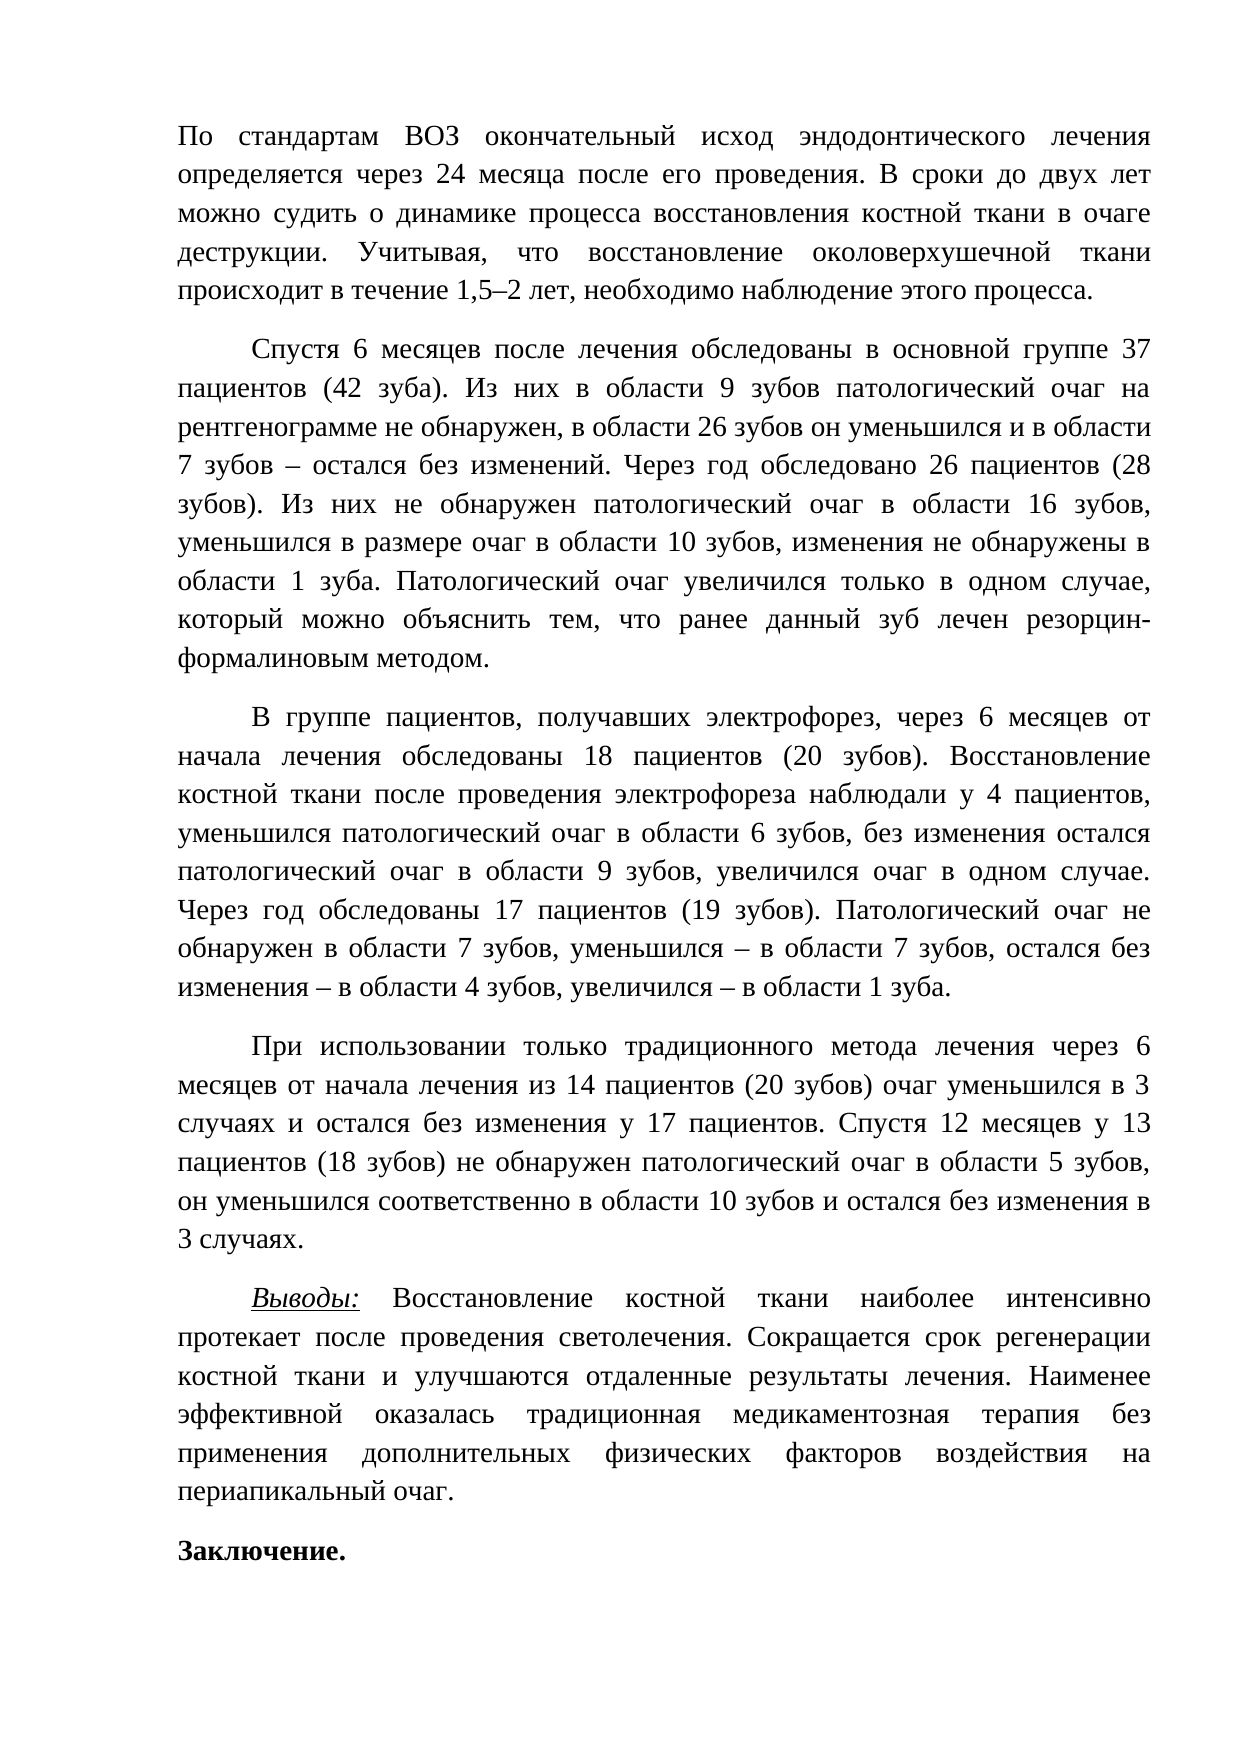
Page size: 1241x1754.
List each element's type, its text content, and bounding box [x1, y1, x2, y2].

text Выводы: Восстановление костной ткани наиболее интенсивно протекает после проведения светолечения. Сокращается срок регенерации костной ткани и улучшаются отдаленные результаты лечения. Наименее эффективной оказалась традиционная медикаментозная терапия без применения дополнительных физических факторов воздействия на периапикальный очаг. [177, 1281, 1152, 1507]
text В группе пациентов, получавших электрофорез, через 6 месяцев от начала лечения обследованы 18 пациентов (20 зубов). Восстановление костной ткани после проведения электрофореза наблюдали у 4 пациентов, уменьшился патологический очаг в области 6 зубов, без изменения остался патологический очаг в области 9 зубов, увеличился очаг в одном случае. Через год обследованы 17 пациентов (19 зубов). Патологический очаг не обнаружен в области 7 зубов, уменьшился – в области 7 зубов, остался без изменения – в области 4 зубов, увеличился – в области 1 зуба. [177, 699, 1152, 1003]
text Спустя 6 месяцев после лечения обследованы в основной группе 37 пациентов (42 зуба). Из них в области 9 зубов патологический очаг на рентгенограмме не обнаружен, в области 26 зубов он уменьшился и в области 7 зубов – остался без изменений. Через год обследовано 26 пациентов (28 зубов). Из них не обнаружен патологический очаг в области 16 зубов, уменьшился в размере очаг в области 10 зубов, изменения не обнаружены в области 1 зуба. Патологический очаг увеличился только в одном случае, который можно объяснить тем, что ранее данный зуб лечен резорцин-формалиновым методом. [177, 332, 1152, 673]
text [177, 118, 1152, 306]
text При использовании только традиционного метода лечения через 6 месяцев от начала лечения из 14 пациентов (20 зубов) очаг уменьшился в 3 случаях и остался без изменения у 17 пациентов. Спустя 12 месяцев у 13 пациентов (18 зубов) не обнаружен патологический очаг в области 5 зубов, он уменьшился соответственно в области 10 зубов и остался без изменения в 3 случаях. [177, 1028, 1152, 1255]
text Заключение. [177, 1533, 1152, 1566]
